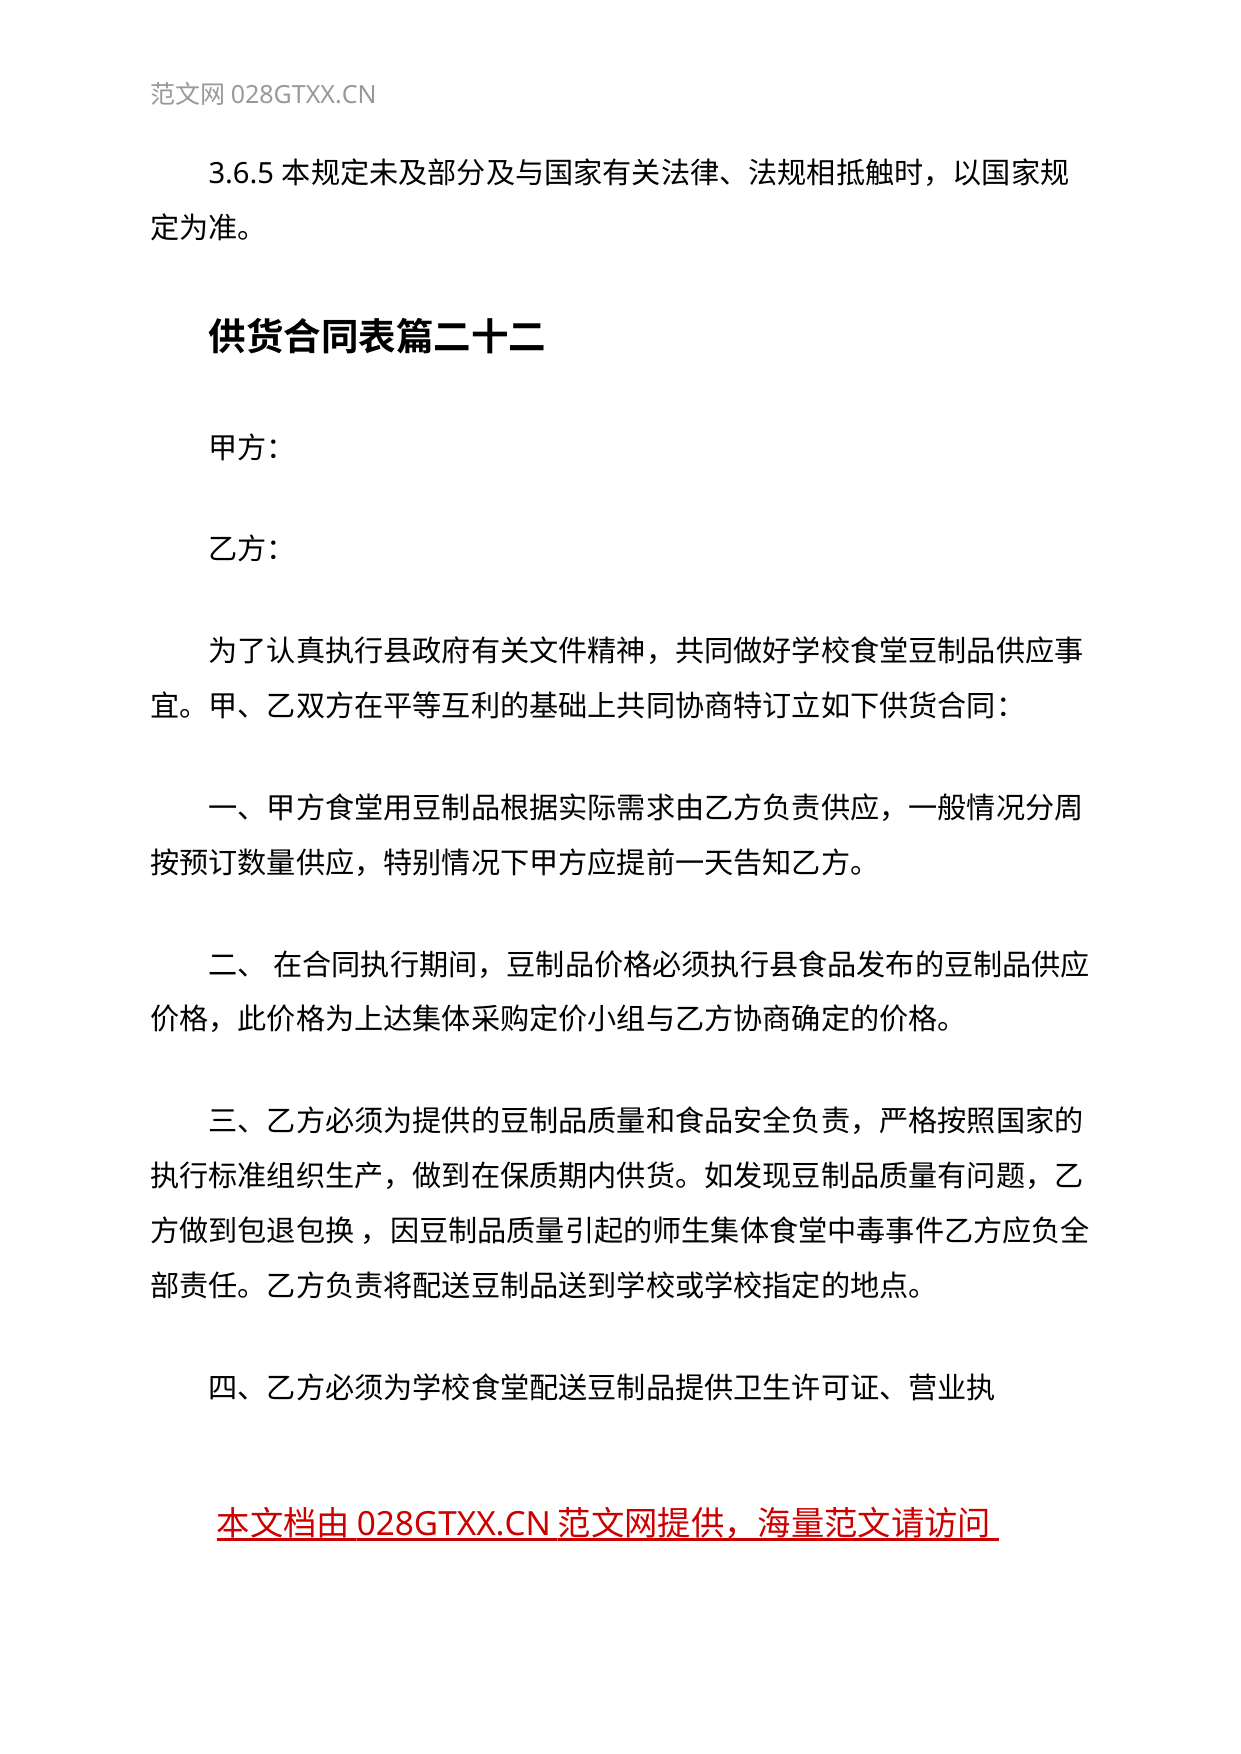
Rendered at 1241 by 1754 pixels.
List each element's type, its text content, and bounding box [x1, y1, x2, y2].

text 一、甲方食堂用豆制品根据实际需求由乙方负责供应，一般情况分周按预订数量供应，特别情况下甲方应提前一天告知乙方。 [150, 784, 1090, 882]
text 二、 在合同执行期间，豆制品价格必须执行县食品发布的豆制品供应价格，此价格为上达集体采购定价小组与乙方协商确定的价格。 [150, 941, 1090, 1038]
text 四、乙方必须为学校食堂配送豆制品提供卫生许可证、营业执 [150, 1364, 1090, 1406]
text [150, 1497, 1090, 1546]
text 3.6.5 本规定未及部分及与国家有关法律、法规相抵触时，以国家规定为准。 [150, 150, 1090, 247]
text 甲方： [150, 424, 1090, 466]
text 三、乙方必须为提供的豆制品质量和食品安全负责，严格按照国家的执行标准组织生产，做到在保质期内供货。如发现豆制品质量有问题，乙方做到包退包换 ，因豆制品质量引起的师生集体食堂中毒事件乙方应负全部责任。乙方负责将配送豆制品送到学校或学校指定的地点。 [150, 1098, 1090, 1305]
text 乙方： [150, 526, 1090, 568]
text 供货合同表篇二十二 [150, 307, 1090, 361]
text 为了认真执行县政府有关文件精神，共同做好学校食堂豆制品供应事宜。甲、乙双方在平等互利的基础上共同协商特订立如下供货合同： [150, 628, 1090, 725]
